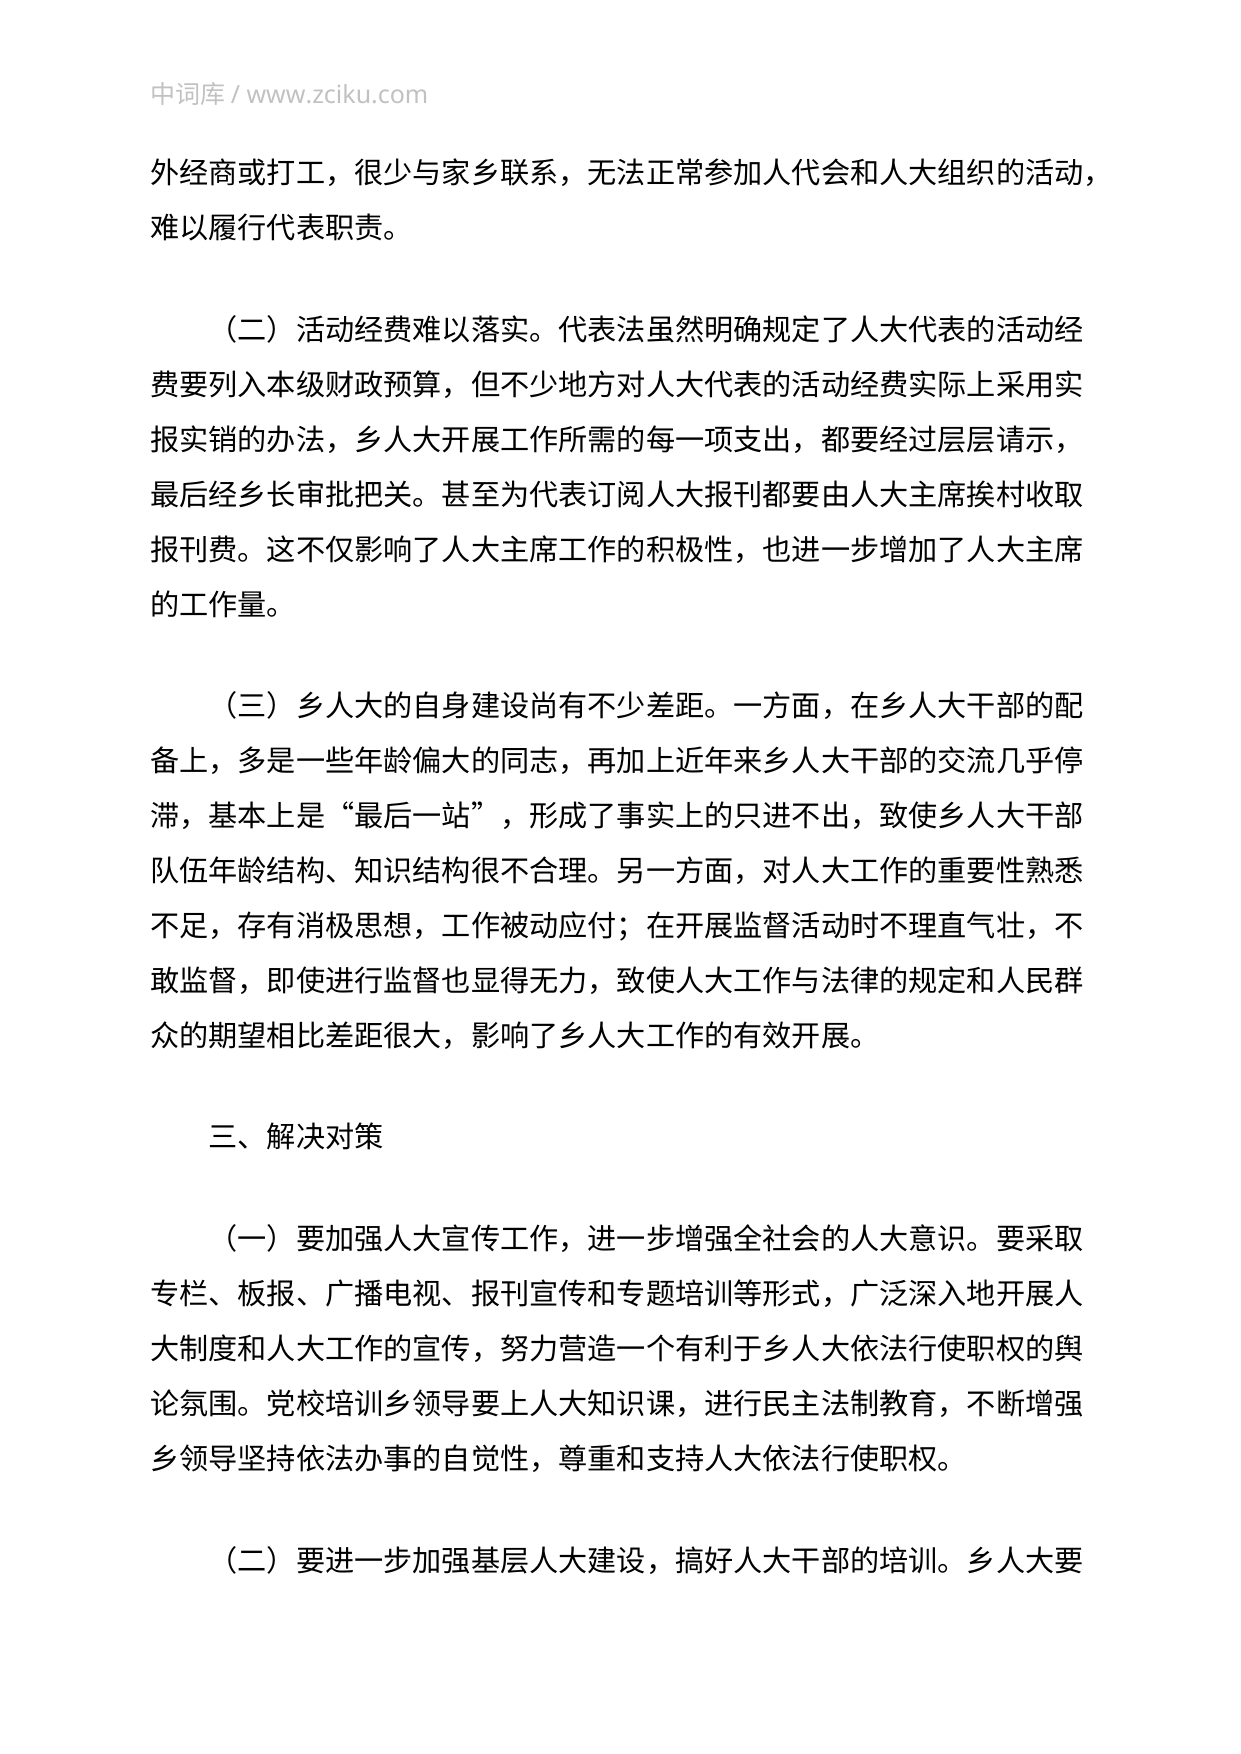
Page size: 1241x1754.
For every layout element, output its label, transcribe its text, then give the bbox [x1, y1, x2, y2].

text 三、解决对策 [150, 1114, 1090, 1156]
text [150, 1537, 1090, 1579]
text （二）活动经费难以落实。代表法虽然明确规定了人大代表的活动经费要列入本级财政预算，但不少地方对人大代表的活动经费实际上采用实报实销的办法，乡人大开展工作所需的每一项支出，都要经过层层请示，最后经乡长审批把关。甚至为代表订阅人大报刊都要由人大主席挨村收取报刊费。这不仅影响了人大主席工作的积极性，也进一步增加了人大主席的工作量。 [150, 307, 1090, 623]
text （一）要加强人大宣传工作，进一步增强全社会的人大意识。要采取专栏、板报、广播电视、报刊宣传和专题培训等形式，广泛深入地开展人大制度和人大工作的宣传，努力营造一个有利于乡人大依法行使职权的舆论氛围。党校培训乡领导要上人大知识课，进行民主法制教育，不断增强乡领导坚持依法办事的自觉性，尊重和支持人大依法行使职权。 [150, 1216, 1090, 1478]
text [150, 150, 1090, 247]
text （三）乡人大的自身建设尚有不少差距。一方面，在乡人大干部的配备上，多是一些年龄偏大的同志，再加上近年来乡人大干部的交流几乎停滞，基本上是“最后一站”，形成了事实上的只进不出，致使乡人大干部队伍年龄结构、知识结构很不合理。另一方面，对人大工作的重要性熟悉不足，存有消极思想，工作被动应付；在开展监督活动时不理直气壮，不敢监督，即使进行监督也显得无力，致使人大工作与法律的规定和人民群众的期望相比差距很大，影响了乡人大工作的有效开展。 [150, 683, 1090, 1054]
